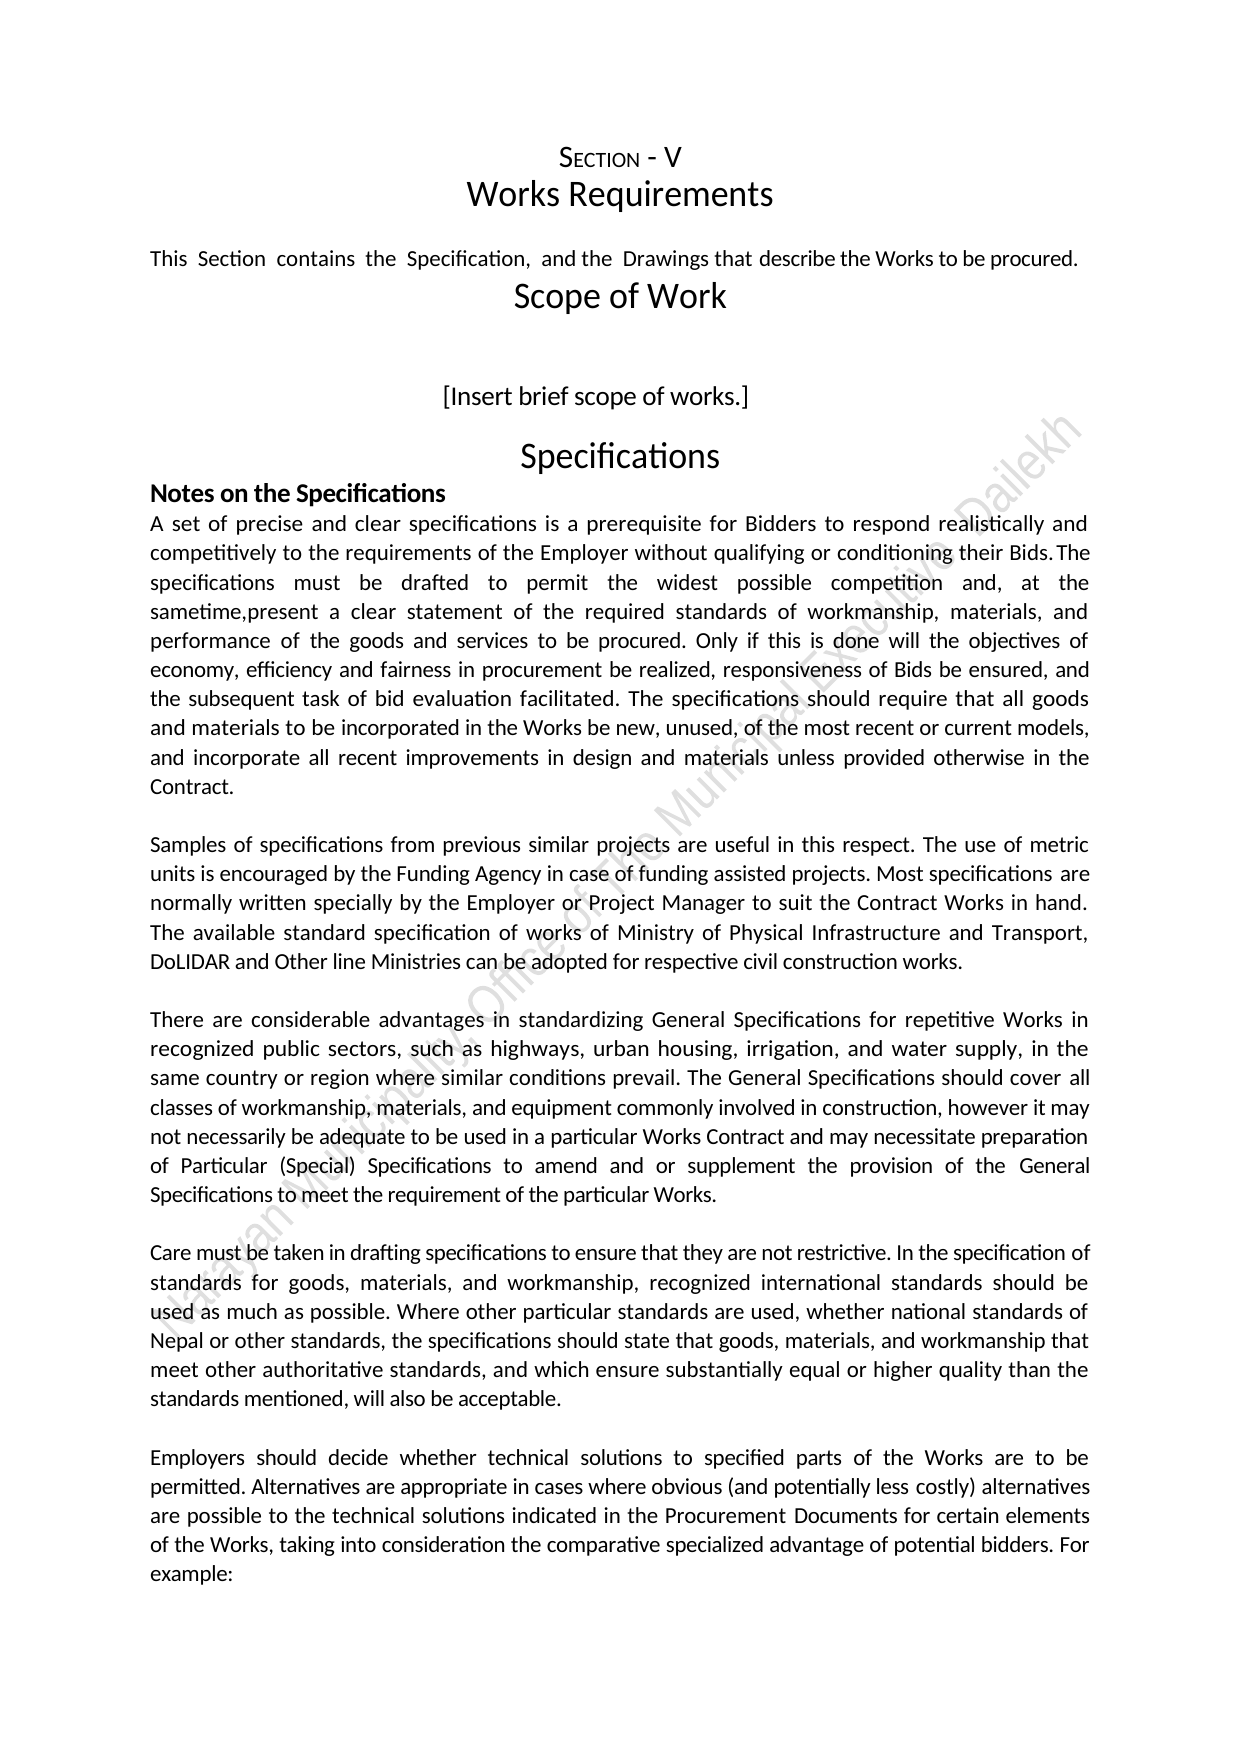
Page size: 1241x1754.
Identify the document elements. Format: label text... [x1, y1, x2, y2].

text Notes on the Specifications [150, 477, 1090, 508]
text [Insert brief scope of works.] [442, 380, 1090, 411]
text Samples of specifications from previous similar projects are useful in this respect. The use of metric units is encouraged by the Funding Agency in case of funding assisted projects. Most specifications are normally written specially by the Employer or Project Manager to suit the Contract Works in hand. The available standard specification of works of Ministry of Physical Infrastructure and Transport, DoLIDAR and Other line Ministries can be adopted for respective civil construction works. [150, 829, 1090, 975]
text SECTION - V [150, 150, 1090, 172]
text A set of precise and clear specifications is a prerequisite for Bidders to respond realistically and competitively to the requirements of the Employer without qualifying or conditioning their Bids.The specifications must be drafted to permit the widest possible competition and, at the sametime,present a clear statement of the required standards of workmanship, materials, and performance of the goods and services to be procured. Only if this is done will the objectives of economy, efficiency and fairness in procurement be realized, responsiveness of Bids be ensured, and the subsequent task of bid evaluation facilitated. The specifications should require that all goods and materials to be incorporated in the Works be new, unused, of the most recent or current models, and incorporate all recent improvements in design and materials unless provided otherwise in the Contract. [150, 508, 1090, 800]
text Scope of Work [150, 272, 1090, 318]
text There are considerable advantages in standardizing General Specifications for repetitive Works in recognized public sectors, such as highways, urban housing, irrigation, and water supply, in the same country or region where similar conditions prevail. The General Specifications should cover all classes of workmanship, materials, and equipment commonly involved in construction, however it may not necessarily be adequate to be used in a particular Works Contract and may necessitate preparation of Particular (Special) Specifications to amend and or supplement the provision of the General Specifications to meet the requirement of the particular Works. [150, 1004, 1090, 1208]
text This Section contains the Specification, and the Drawings that describe the Works to be procured. [150, 244, 1090, 272]
text Care must be taken in drafting specifications to ensure that they are not restrictive. In the specification of standards for goods, materials, and workmanship, recognized international standards should be used as much as possible. Where other particular standards are used, whether national standards of Nepal or other standards, the specifications should state that goods, materials, and workmanship that meet other authoritative standards, and which ensure substantially equal or higher quality than the standards mentioned, will also be acceptable. [150, 1237, 1090, 1412]
text Specifications [150, 434, 1090, 477]
text Works Requirements [150, 172, 1090, 215]
text Employers should decide whether technical solutions to specified parts of the Works are to be permitted. Alternatives are appropriate in cases where obvious (and potentially less costly) alternatives are possible to the technical solutions indicated in the Procurement Documents for certain elements of the Works, taking into consideration the comparative specialized advantage of potential bidders. For example: [150, 1442, 1090, 1587]
